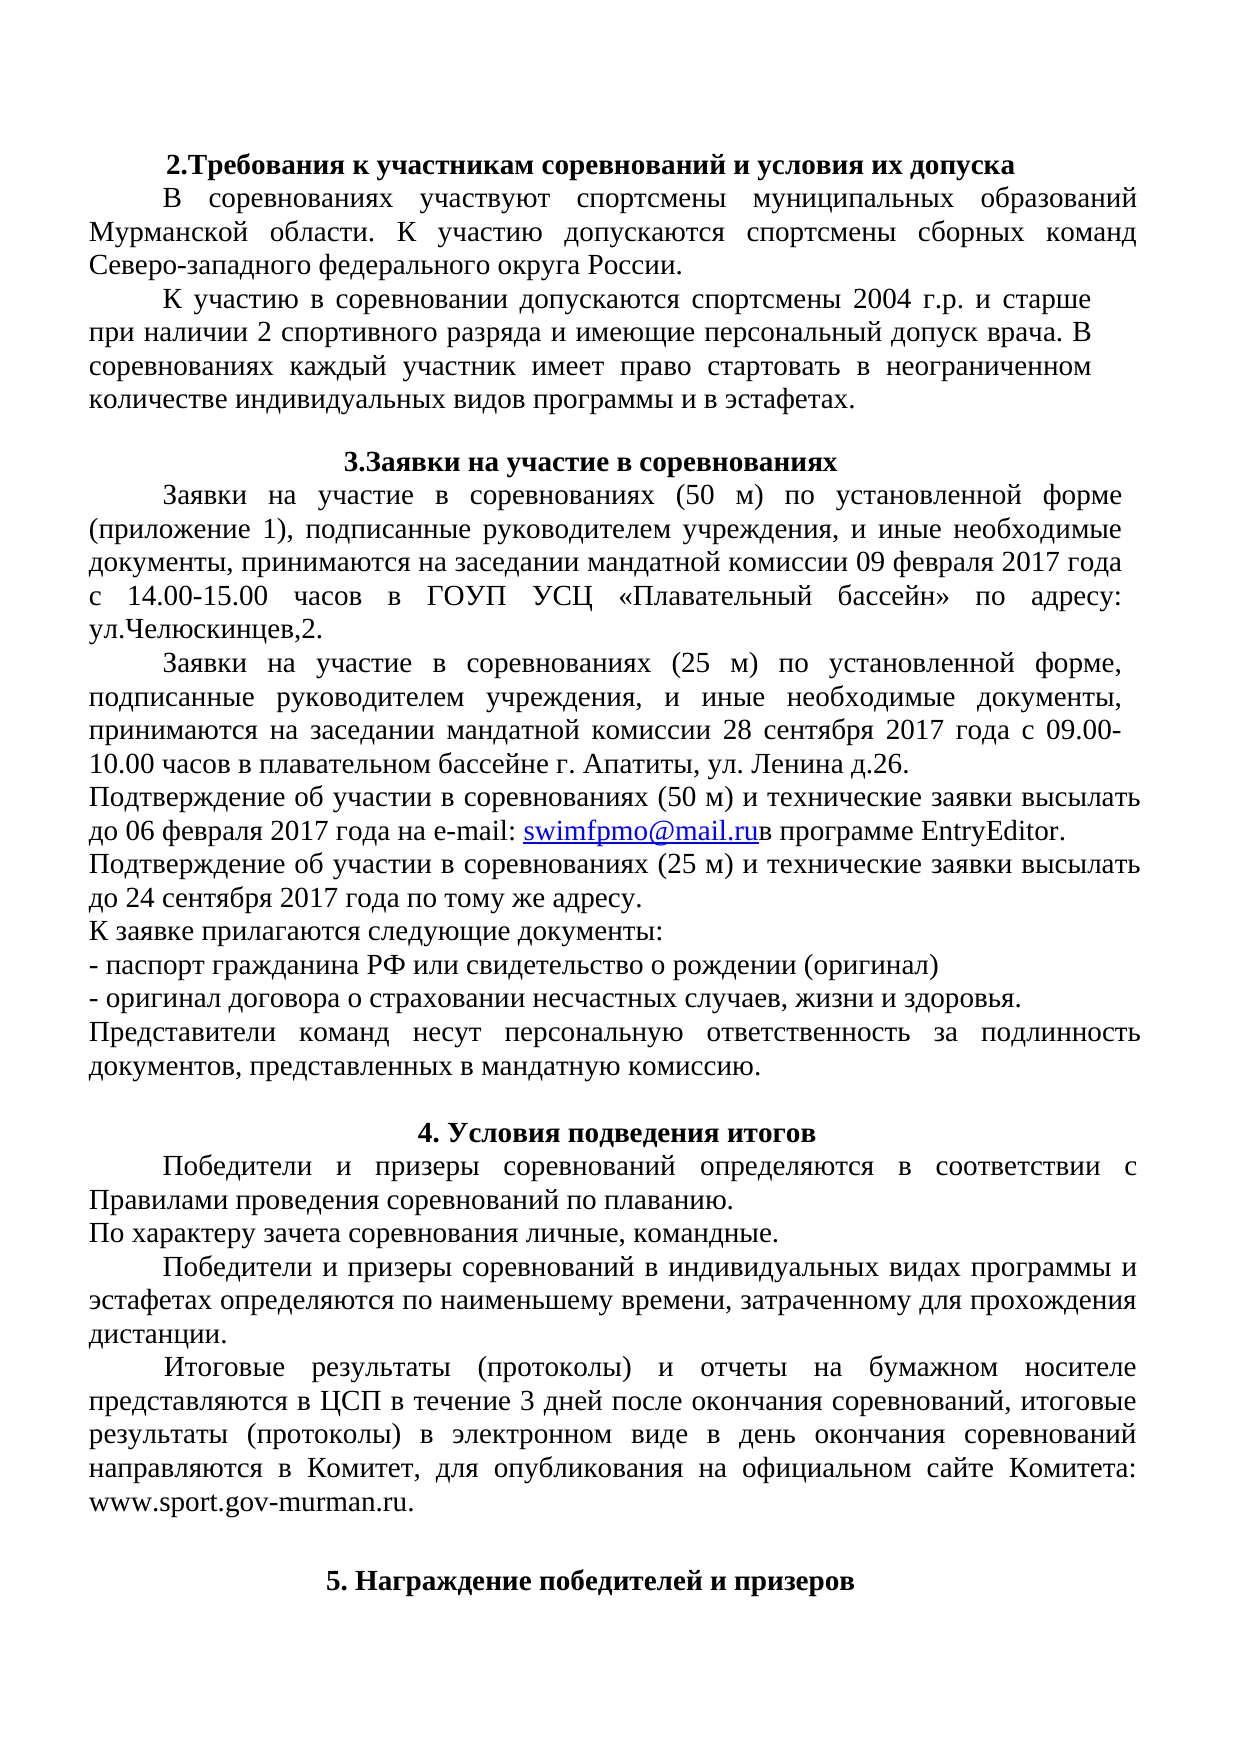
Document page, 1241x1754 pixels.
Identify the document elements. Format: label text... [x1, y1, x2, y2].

text По характеру зачета соревнования личные, командные. [89, 1215, 1138, 1249]
table_header Подтверждение об участии в соревнованиях (50 м) и технические заявки высылать до 06 февраля 2017 года на e-mail: swimfpmo@mail.ruв программе EntryEditor. Подтверждение об участии в соревнованиях (25 м) и технические заявки высылать до 24 сентября 2017 года по тому же адресу. К заявке прилагаются следующие документы: - паспорт гражданина РФ или свидетельство о рождении (оригинал) - оригинал договора о страховании несчастных случаев, жизни и здоровья. Представители команд несут персональную ответственность за подлинность документов, представленных в мандатную комиссию. [78, 779, 1153, 1081]
text В соревнованиях участвуют спортсмены муниципальных образований Мурманской области. К участию допускаются спортсмены сборных команд Северо-западного федерального округа России. [89, 180, 1138, 281]
text Победители и призеры соревнований в индивидуальных видах программы и эстафетах определяются по наименьшему времени, затраченному для прохождения дистанции. [89, 1249, 1138, 1349]
text 3.Заявки на участие в соревнованиях [89, 444, 1092, 477]
text Итоговые результаты (протоколы) и отчеты на бумажном носителе представляются в ЦСП в течение 3 дней после окончания соревнований, итоговые результаты (протоколы) в электронном виде в день окончания соревнований направляются в Комитет, для опубликования на официальном сайте Комитета: www.sport.gov-murman.ru. [89, 1349, 1138, 1517]
text К участию в соревновании допускаются спортсмены 2004 г.р. и старше при наличии 2 спортивного разряда и имеющие персональный допуск врача. В соревнованиях каждый участник имеет право стартовать в неограниченном количестве индивидуальных видов программы и в эстафетах. [89, 281, 1092, 415]
text 5. Награждение победителей и призеров [89, 1563, 1092, 1597]
title Победители и призеры соревнований определяются в соответствии с Правилами проведения соревнований по плаванию. [89, 1148, 1138, 1215]
title Заявки на участие в соревнованиях (50 м) по установленной форме (приложение 1), подписанные руководителем учреждения, и иные необходимые документы, принимаются на заседании мандатной комиссии 09 февраля 2017 года с 14.00-15.00 часов в ГОУП УСЦ «Плавательный бассейн» по адресу: ул.Челюскинцев,2. [89, 477, 1123, 645]
text Заявки на участие в соревнованиях (25 м) по установленной форме, подписанные руководителем учреждения, и иные необходимые документы, принимаются на заседании мандатной комиссии 28 сентября 2017 года с 09.00-10.00 часов в плавательном бассейне г. Апатиты, ул. Ленина д.26. [89, 645, 1123, 779]
text 2.Требования к участникам соревнований и условия их допуска [89, 147, 1092, 180]
text 4. Условия подведения итогов [89, 1115, 1092, 1148]
